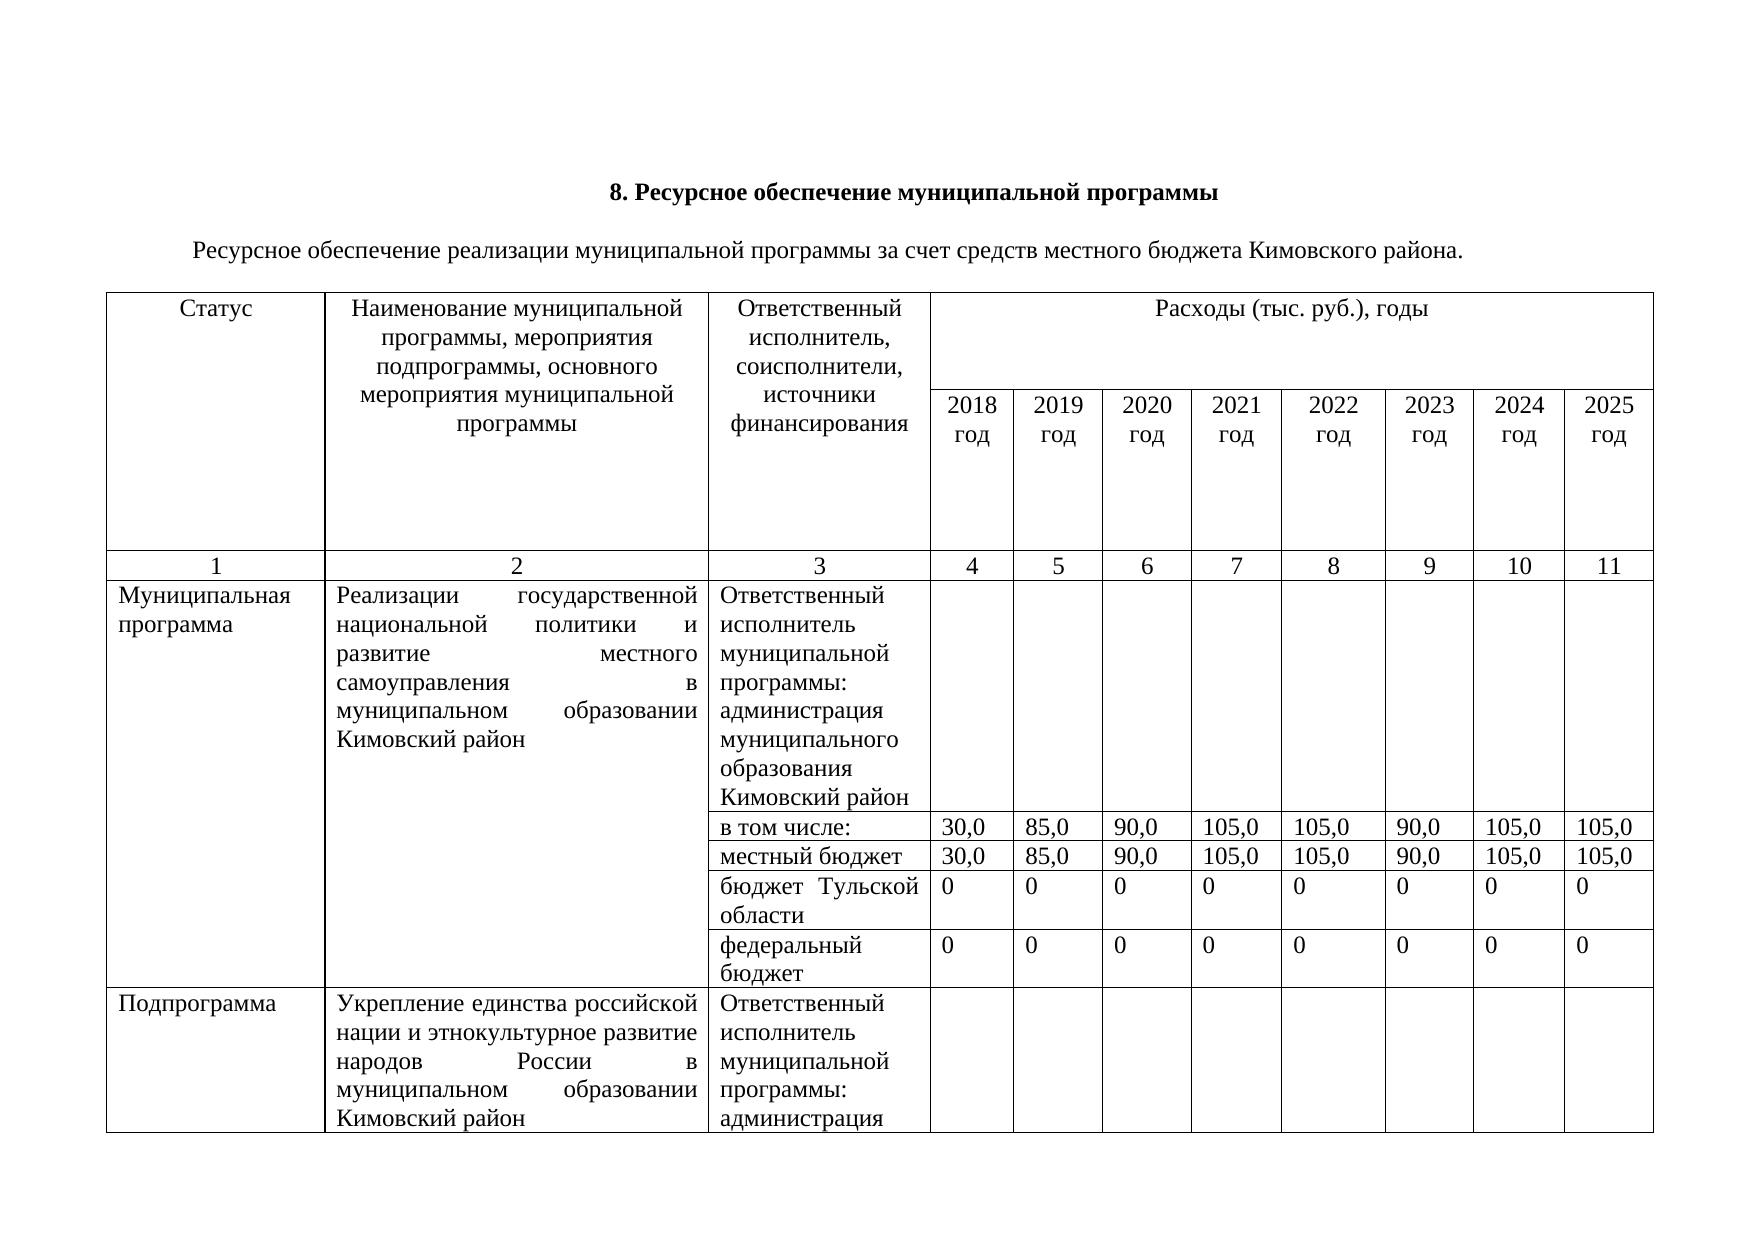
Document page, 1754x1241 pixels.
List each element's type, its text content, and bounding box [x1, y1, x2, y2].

table_cell Реализации государственной национальной политики и развитие местного самоуправления в муниципальном образовании Кимовский район [326, 581, 708, 987]
table_cell 0 [1192, 871, 1281, 929]
table_cell 8 [1282, 551, 1385, 579]
table_cell 0 [1014, 930, 1102, 987]
table_header Ответственный исполнитель, соисполнители, источники финансирования [709, 293, 930, 550]
table_cell [931, 581, 1013, 811]
table_cell [1282, 988, 1385, 1132]
table_cell 85,0 [1014, 841, 1102, 870]
table_cell 7 [1192, 551, 1281, 579]
table_cell 0 [1474, 930, 1564, 987]
table_cell 105,0 [1474, 812, 1564, 840]
table_cell бюджет Тульской области [709, 871, 930, 929]
table_cell 3 [709, 551, 930, 579]
table_cell 0 [1192, 930, 1281, 987]
table_cell 105,0 [1192, 841, 1281, 870]
table_cell 0 [1386, 930, 1473, 987]
table_cell 90,0 [1386, 841, 1473, 870]
table_cell [1474, 988, 1564, 1132]
table_cell [1282, 581, 1385, 811]
table_cell 0 [1014, 871, 1102, 929]
table_cell 85,0 [1014, 812, 1102, 840]
table_cell 2022 год [1282, 390, 1385, 550]
table_cell Ответственный исполнитель муниципальной программы: администрация муниципального образования Кимовский район [709, 581, 930, 811]
table_cell Подпрограмма [107, 988, 324, 1132]
table_cell 105,0 [1474, 841, 1564, 870]
table_cell [1474, 581, 1564, 811]
table_cell 0 [1103, 930, 1191, 987]
table_cell [1565, 988, 1653, 1132]
table_cell 2024 год [1474, 390, 1564, 550]
table_cell 11 [1565, 551, 1653, 579]
table_cell 9 [1386, 551, 1473, 579]
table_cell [326, 988, 708, 1132]
table_cell 0 [1282, 930, 1385, 987]
table_cell 30,0 [931, 841, 1013, 870]
table_cell 2021 год [1192, 390, 1281, 550]
text 8. Ресурсное обеспечение муниципальной программы [118, 177, 1636, 206]
table_cell в том числе: [709, 812, 930, 840]
table_cell [1192, 581, 1281, 811]
table_cell 105,0 [1192, 812, 1281, 840]
table_cell 0 [1103, 871, 1191, 929]
table_cell 2018 год [931, 390, 1013, 550]
table_cell [1192, 988, 1281, 1132]
table_cell 90,0 [1103, 841, 1191, 870]
table_cell 2019 год [1014, 390, 1102, 550]
text Ресурсное обеспечение реализации муниципальной программы за счет средств местного бюджета Кимовского района. [118, 235, 1636, 263]
table_cell 6 [1103, 551, 1191, 579]
table_cell [1014, 988, 1102, 1132]
table_cell [1565, 581, 1653, 811]
table_header Наименование муниципальной программы, мероприятия подпрограммы, основного мероприятия муниципальной программы [326, 293, 708, 550]
table_cell 1 [107, 551, 324, 579]
table_cell 0 [931, 930, 1013, 987]
table_cell местный бюджет [709, 841, 930, 870]
table_cell 0 [1386, 871, 1473, 929]
table_cell 0 [931, 871, 1013, 929]
table_cell федеральный бюджет [709, 930, 930, 987]
table_header Статус [107, 293, 324, 550]
table_cell 0 [1474, 871, 1564, 929]
table_cell Муниципальная программа [107, 581, 324, 987]
table_cell 105,0 [1282, 812, 1385, 840]
table_cell 2023 год [1386, 390, 1473, 550]
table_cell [709, 988, 930, 1132]
table_cell [1386, 988, 1473, 1132]
table_cell 105,0 [1565, 812, 1653, 840]
table_cell 30,0 [931, 812, 1013, 840]
table_cell 90,0 [1103, 812, 1191, 840]
table_cell 105,0 [1565, 841, 1653, 870]
table_cell 0 [1565, 930, 1653, 987]
table_cell 4 [931, 551, 1013, 579]
table_cell 2 [326, 551, 708, 579]
table_cell [931, 988, 1013, 1132]
table_cell 5 [1014, 551, 1102, 579]
table_cell 90,0 [1386, 812, 1473, 840]
table_cell 105,0 [1282, 841, 1385, 870]
table_cell 2020 год [1103, 390, 1191, 550]
table_cell 0 [1565, 871, 1653, 929]
table_cell 2025 год [1565, 390, 1653, 550]
table_cell 10 [1474, 551, 1564, 579]
table_header Расходы (тыс. руб.), годы [931, 293, 1653, 389]
table_cell [1386, 581, 1473, 811]
table_cell [1103, 581, 1191, 811]
table_cell [1103, 988, 1191, 1132]
table_cell 0 [1282, 871, 1385, 929]
table_cell [1014, 581, 1102, 811]
